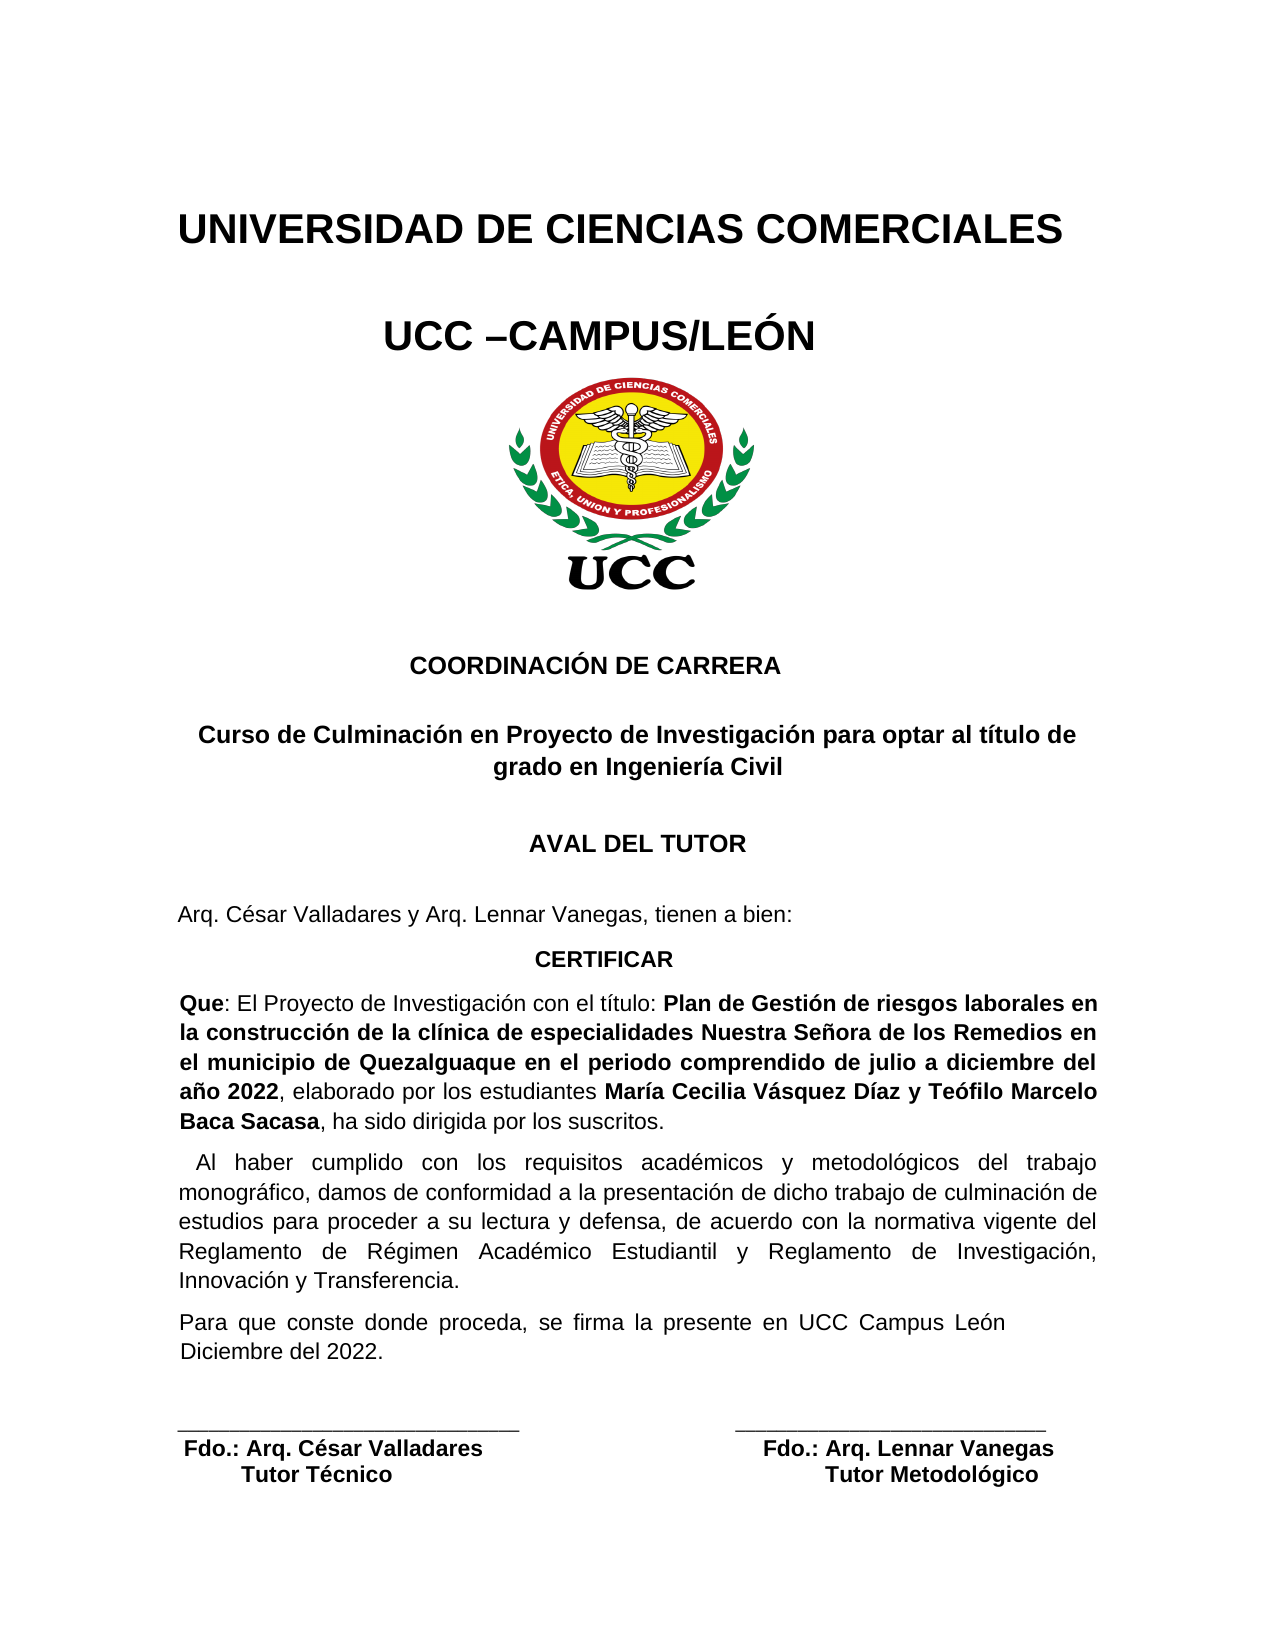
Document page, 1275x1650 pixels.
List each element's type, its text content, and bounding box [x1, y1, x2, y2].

text AVAL DEL TUTOR [177, 829, 1098, 858]
text Fdo.: Arq. César Valladares Fdo.: Arq. Lennar Vanegas [177, 1434, 1098, 1461]
text Para que conste donde proceda, se firma la presente en UCC Campus León Diciembre del 2022. [179, 1309, 1007, 1364]
text _________________________________ ______________________________ [177, 1409, 1098, 1434]
text Tutor Técnico Tutor Metodológico [177, 1461, 1098, 1487]
text UNIVERSIDAD DE CIENCIAS COMERCIALES [177, 204, 1097, 252]
text UCC –CAMPUS/LEÓN [181, 311, 1007, 359]
text Al haber cumplido con los requisitos académicos y metodológicos del trabajo monográfico, damos de conformidad a la presentación de dicho trabajo de culminación de estudios para proceder a su lectura y defensa, de acuerdo con la normativa vigente del Reglamento de Régimen Académico Estudiantil y Reglamento de Investigación, Innovación y Transferencia. [177, 1149, 1098, 1293]
text Arq. César Valladares y Arq. Lennar Vanegas, tienen a bien: [177, 901, 1097, 927]
text Curso de Culminación en Proyecto de Investigación para optar al título de grado en Ingeniería Civil [177, 720, 1098, 780]
text COORDINACIÓN DE CARRERA [177, 651, 1007, 680]
text CERTIFICAR [201, 946, 1007, 972]
picture [504, 369, 766, 598]
text Que: El Proyecto de Investigación con el título: Plan de Gestión de riesgos laborales en la construcción de la clínica de especialidades Nuestra Señora de los Remedios en el municipio de Quezalguaque en el periodo comprendido de julio a diciembre del año 2022, elaborado por los estudiantes María Cecilia Vásquez Díaz y Teófilo Marcelo Baca Sacasa, ha sido dirigida por los suscritos. [179, 990, 1098, 1134]
